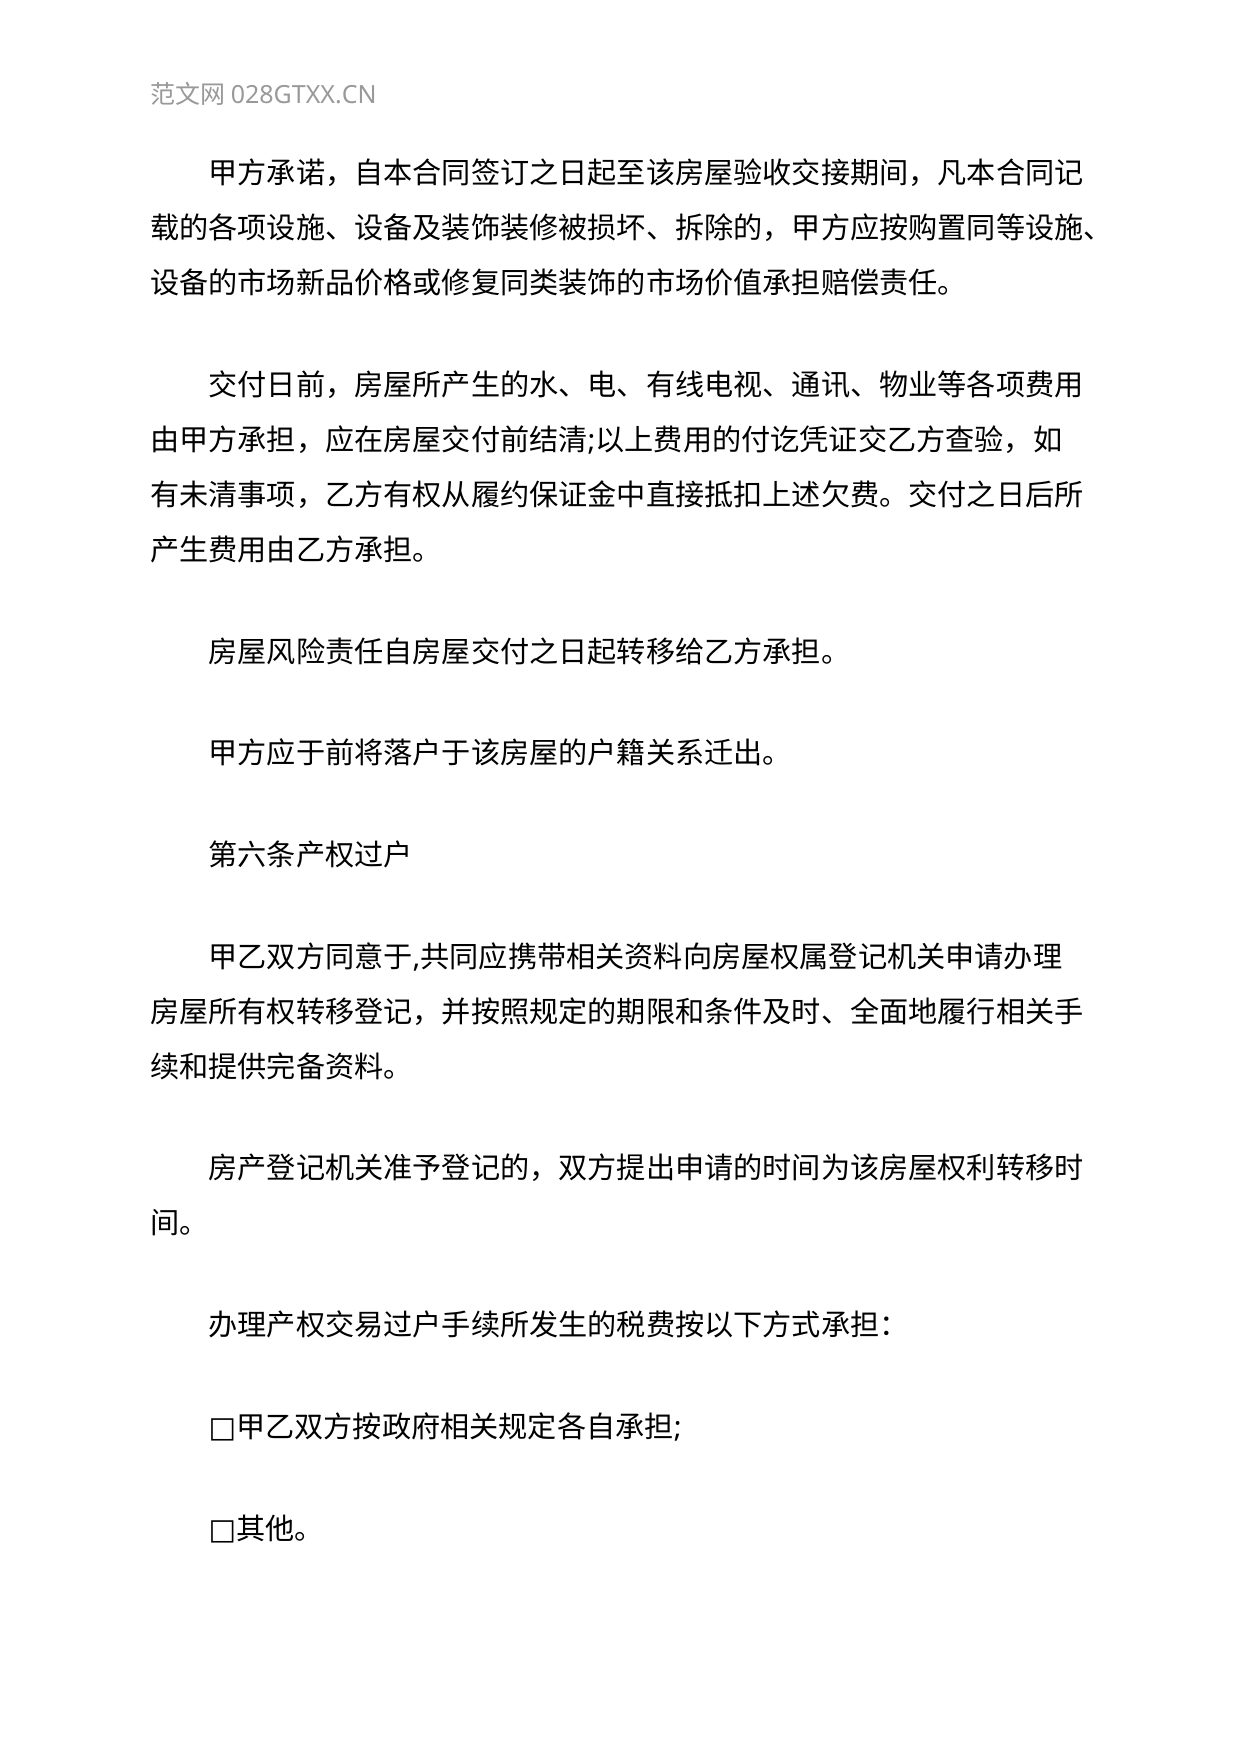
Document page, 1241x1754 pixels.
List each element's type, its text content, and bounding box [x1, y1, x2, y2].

text □甲乙双方按政府相关规定各自承担; [150, 1403, 1090, 1446]
text □其他。 [150, 1506, 1090, 1548]
text 交付日前，房屋所产生的水、电、有线电视、通讯、物业等各项费用由甲方承担，应在房屋交付前结清;以上费用的付讫凭证交乙方查验，如有未清事项，乙方有权从履约保证金中直接抵扣上述欠费。交付之日后所产生费用由乙方承担。 [150, 362, 1090, 569]
text 办理产权交易过户手续所发生的税费按以下方式承担： [150, 1302, 1090, 1344]
text 房屋风险责任自房屋交付之日起转移给乙方承担。 [150, 628, 1090, 670]
text 甲乙双方同意于,共同应携带相关资料向房屋权属登记机关申请办理房屋所有权转移登记，并按照规定的期限和条件及时、全面地履行相关手续和提供完备资料。 [150, 933, 1090, 1086]
text 甲方应于前将落户于该房屋的户籍关系迁出。 [150, 730, 1090, 772]
text 甲方承诺，自本合同签订之日起至该房屋验收交接期间，凡本合同记载的各项设施、设备及装饰装修被损坏、拆除的，甲方应按购置同等设施、设备的市场新品价格或修复同类装饰的市场价值承担赔偿责任。 [150, 150, 1090, 302]
text 第六条产权过户 [150, 832, 1090, 874]
text 房产登记机关准予登记的，双方提出申请的时间为该房屋权利转移时间。 [150, 1145, 1090, 1242]
